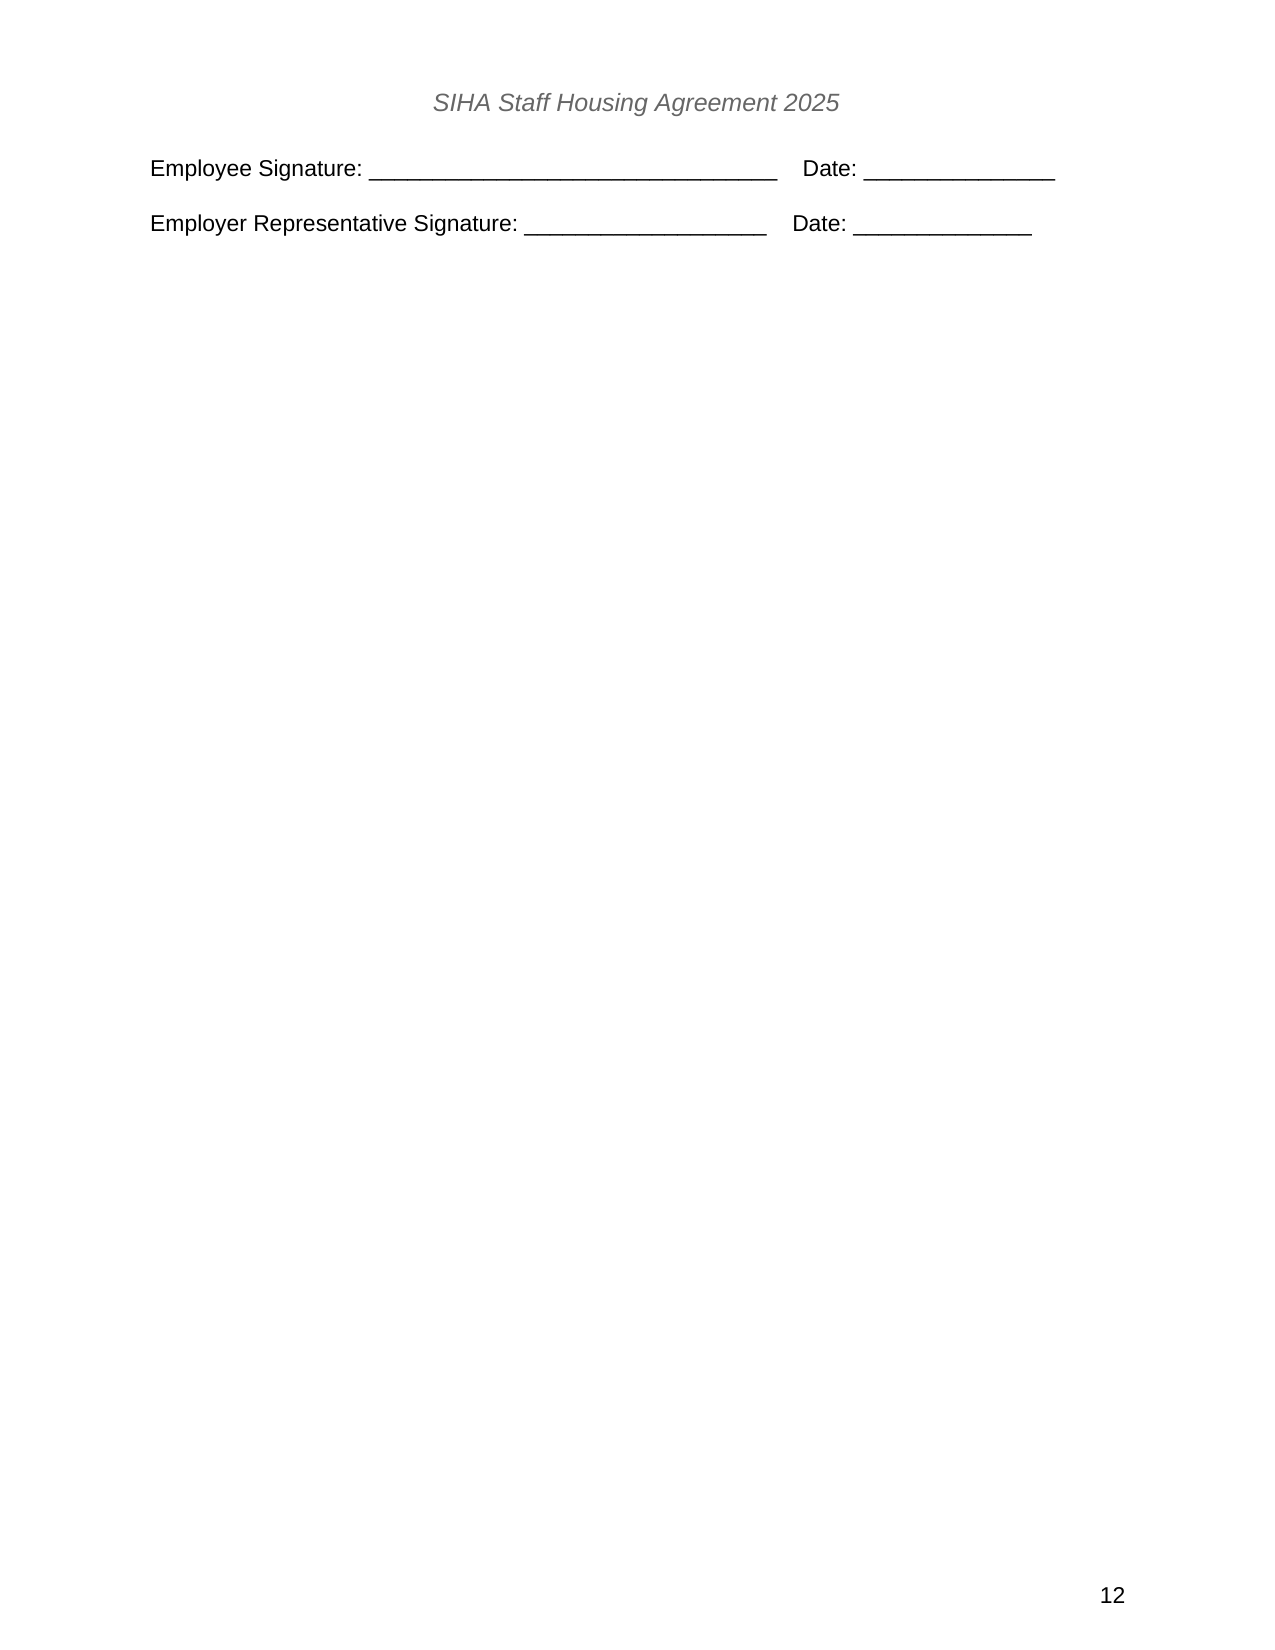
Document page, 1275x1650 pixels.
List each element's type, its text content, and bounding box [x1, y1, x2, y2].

text Employer Representative Signature: ___________________ Date: ______________ [150, 210, 1125, 267]
text Employee Signature: ________________________________ Date: _______________ [150, 155, 1125, 181]
